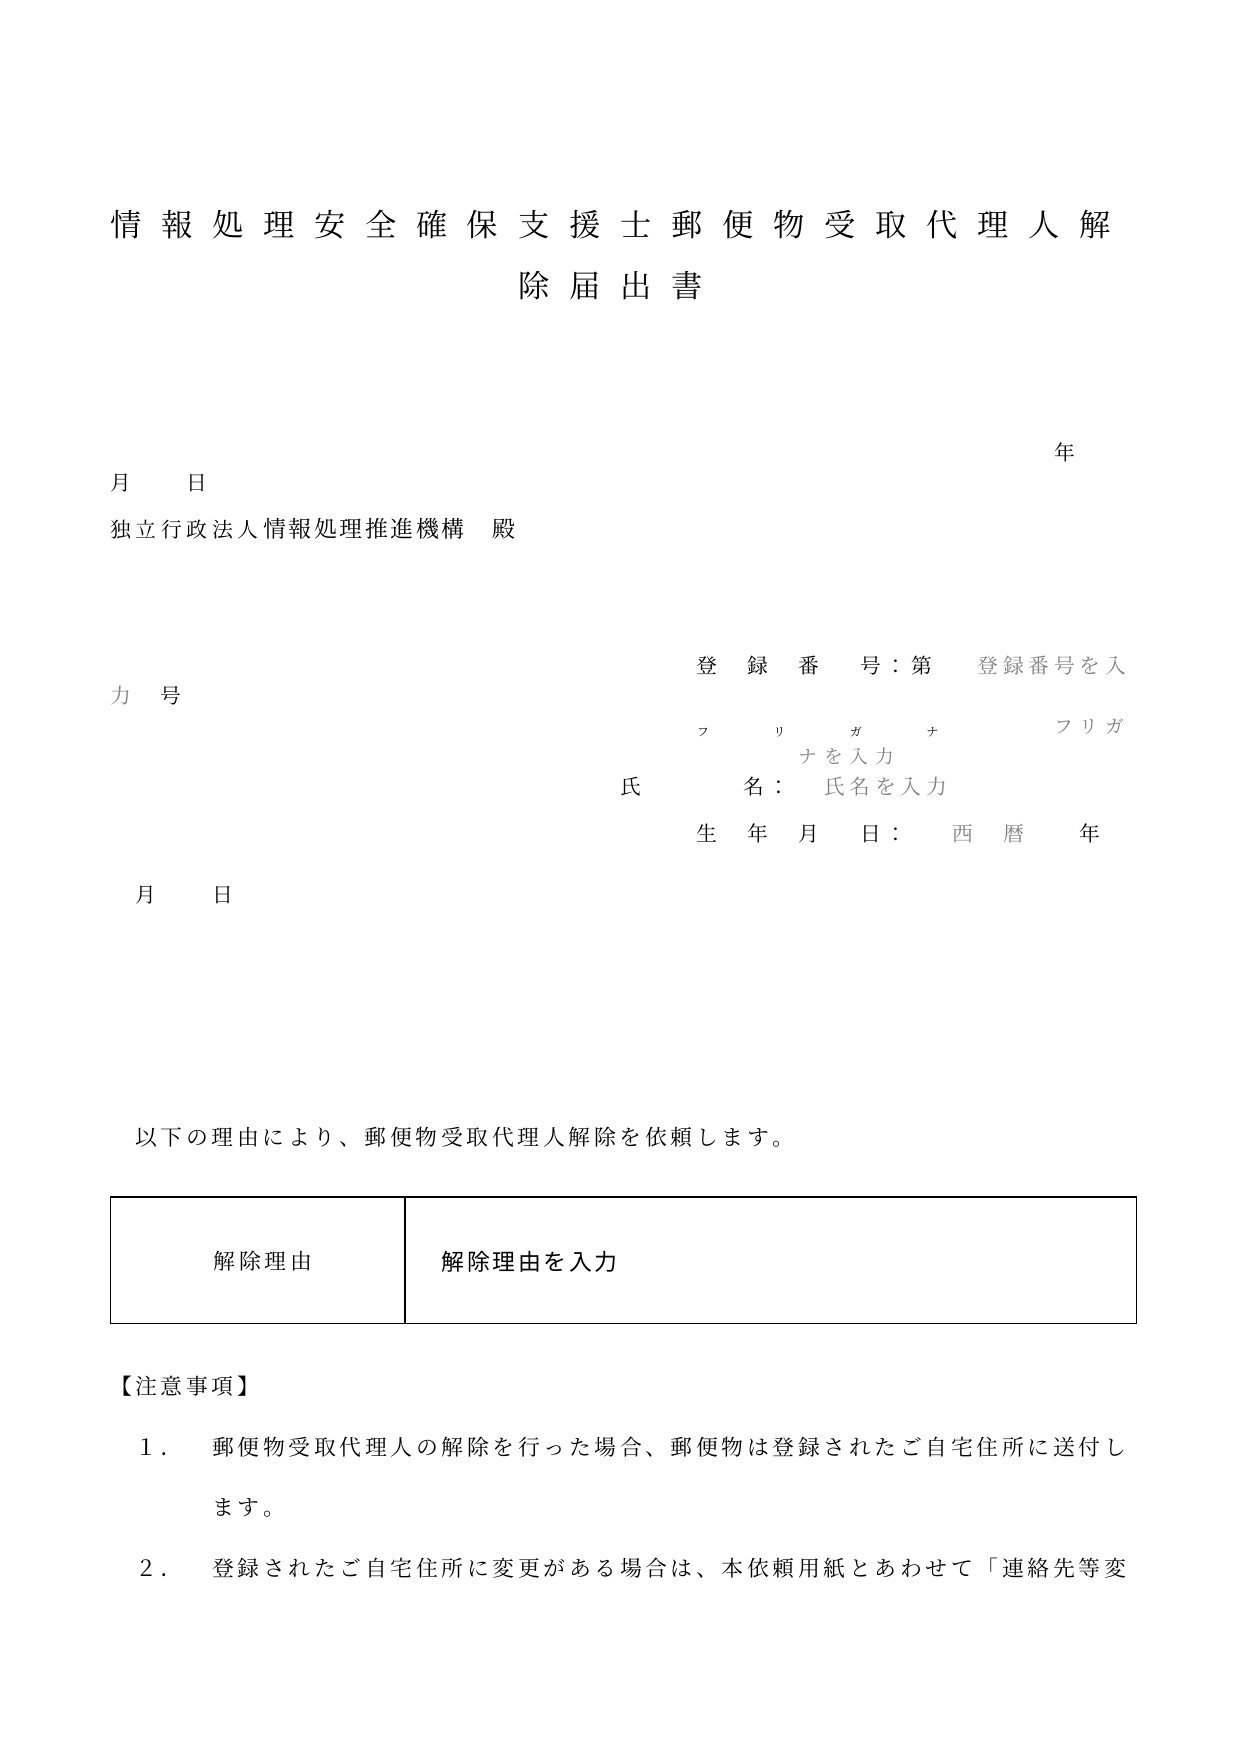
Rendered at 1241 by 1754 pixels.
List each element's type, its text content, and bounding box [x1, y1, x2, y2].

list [132, 1537, 1131, 1598]
text 情報処理安全確保支援士郵便物受取代理人解除届出書 [110, 193, 1131, 314]
text 氏 名： [604, 771, 1131, 801]
text 【注意事項】 [110, 1354, 1131, 1415]
text フ リ ガ ナ [106, 710, 1131, 771]
table_header 解除理由 [111, 1198, 404, 1323]
text 独立行政法人情報処理推進機構 殿 [110, 497, 1131, 558]
list 郵便物受取代理人の解除を行った場合、郵便物は登録されたご自宅住所に送付します。 [132, 1415, 1131, 1537]
text 登録番号：第 号 [110, 649, 1131, 710]
text 以下の理由により、郵便物受取代理人解除を依頼します。 [110, 1105, 1131, 1166]
text 生年月日： 年月日 [110, 801, 1131, 923]
